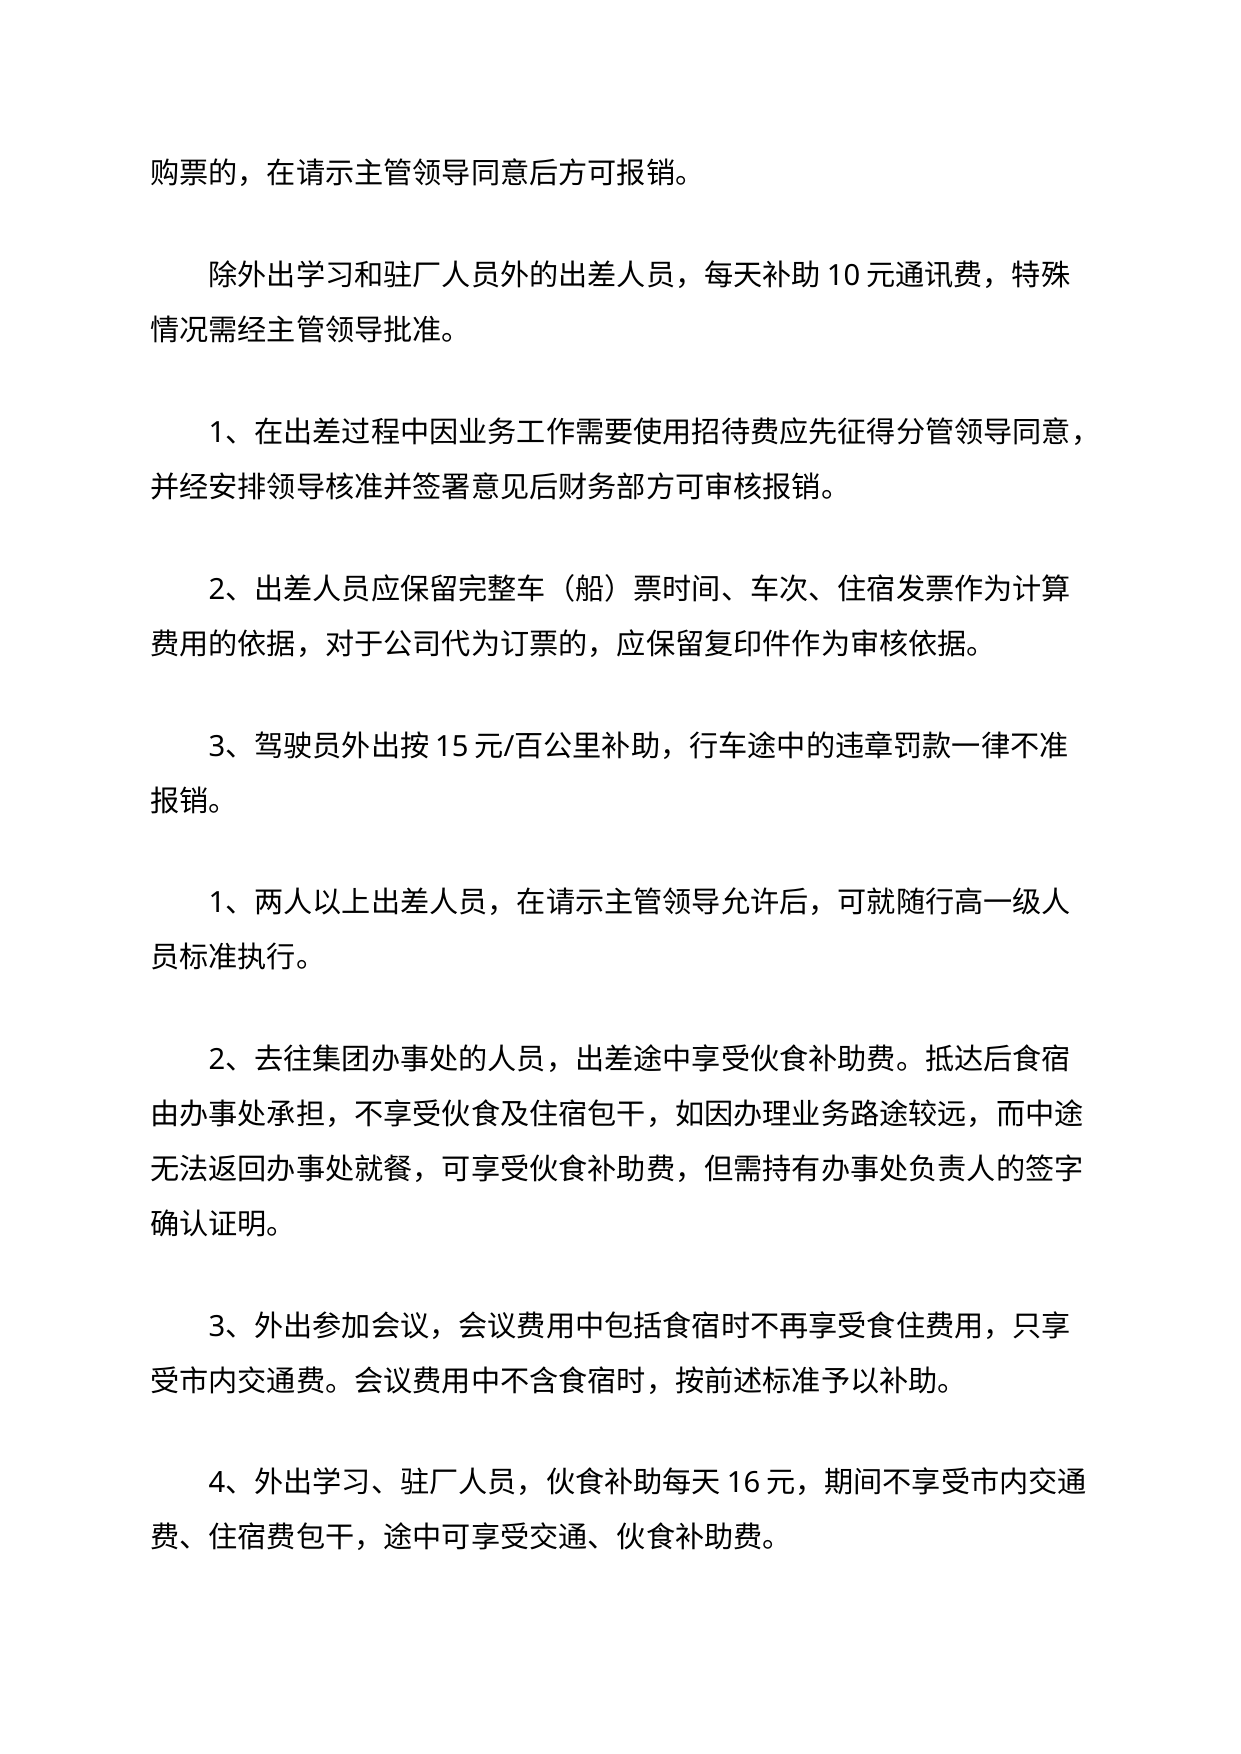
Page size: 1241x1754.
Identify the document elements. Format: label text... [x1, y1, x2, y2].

text 2、去往集团办事处的人员，出差途中享受伙食补助费。抵达后食宿由办事处承担，不享受伙食及住宿包干，如因办理业务路途较远，而中途无法返回办事处就餐，可享受伙食补助费，但需持有办事处负责人的签字确认证明。 [150, 1036, 1090, 1243]
text 1、在出差过程中因业务工作需要使用招待费应先征得分管领导同意，并经安排领导核准并签署意见后财务部方可审核报销。 [150, 408, 1090, 506]
text 3、驾驶员外出按15元/百公里补助，行车途中的违章罚款一律不准报销。 [150, 722, 1090, 819]
text 除外出学习和驻厂人员外的出差人员，每天补助10元通讯费，特殊情况需经主管领导批准。 [150, 252, 1090, 349]
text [150, 150, 1090, 192]
text 1、两人以上出差人员，在请示主管领导允许后，可就随行高一级人员标准执行。 [150, 879, 1090, 976]
text 3、外出参加会议，会议费用中包括食宿时不再享受食住费用，只享受市内交通费。会议费用中不含食宿时，按前述标准予以补助。 [150, 1302, 1090, 1399]
text 2、出差人员应保留完整车（船）票时间、车次、住宿发票作为计算费用的依据，对于公司代为订票的，应保留复印件作为审核依据。 [150, 565, 1090, 663]
text 4、外出学习、驻厂人员，伙食补助每天16元，期间不享受市内交通费、住宿费包干，途中可享受交通、伙食补助费。 [150, 1459, 1090, 1556]
